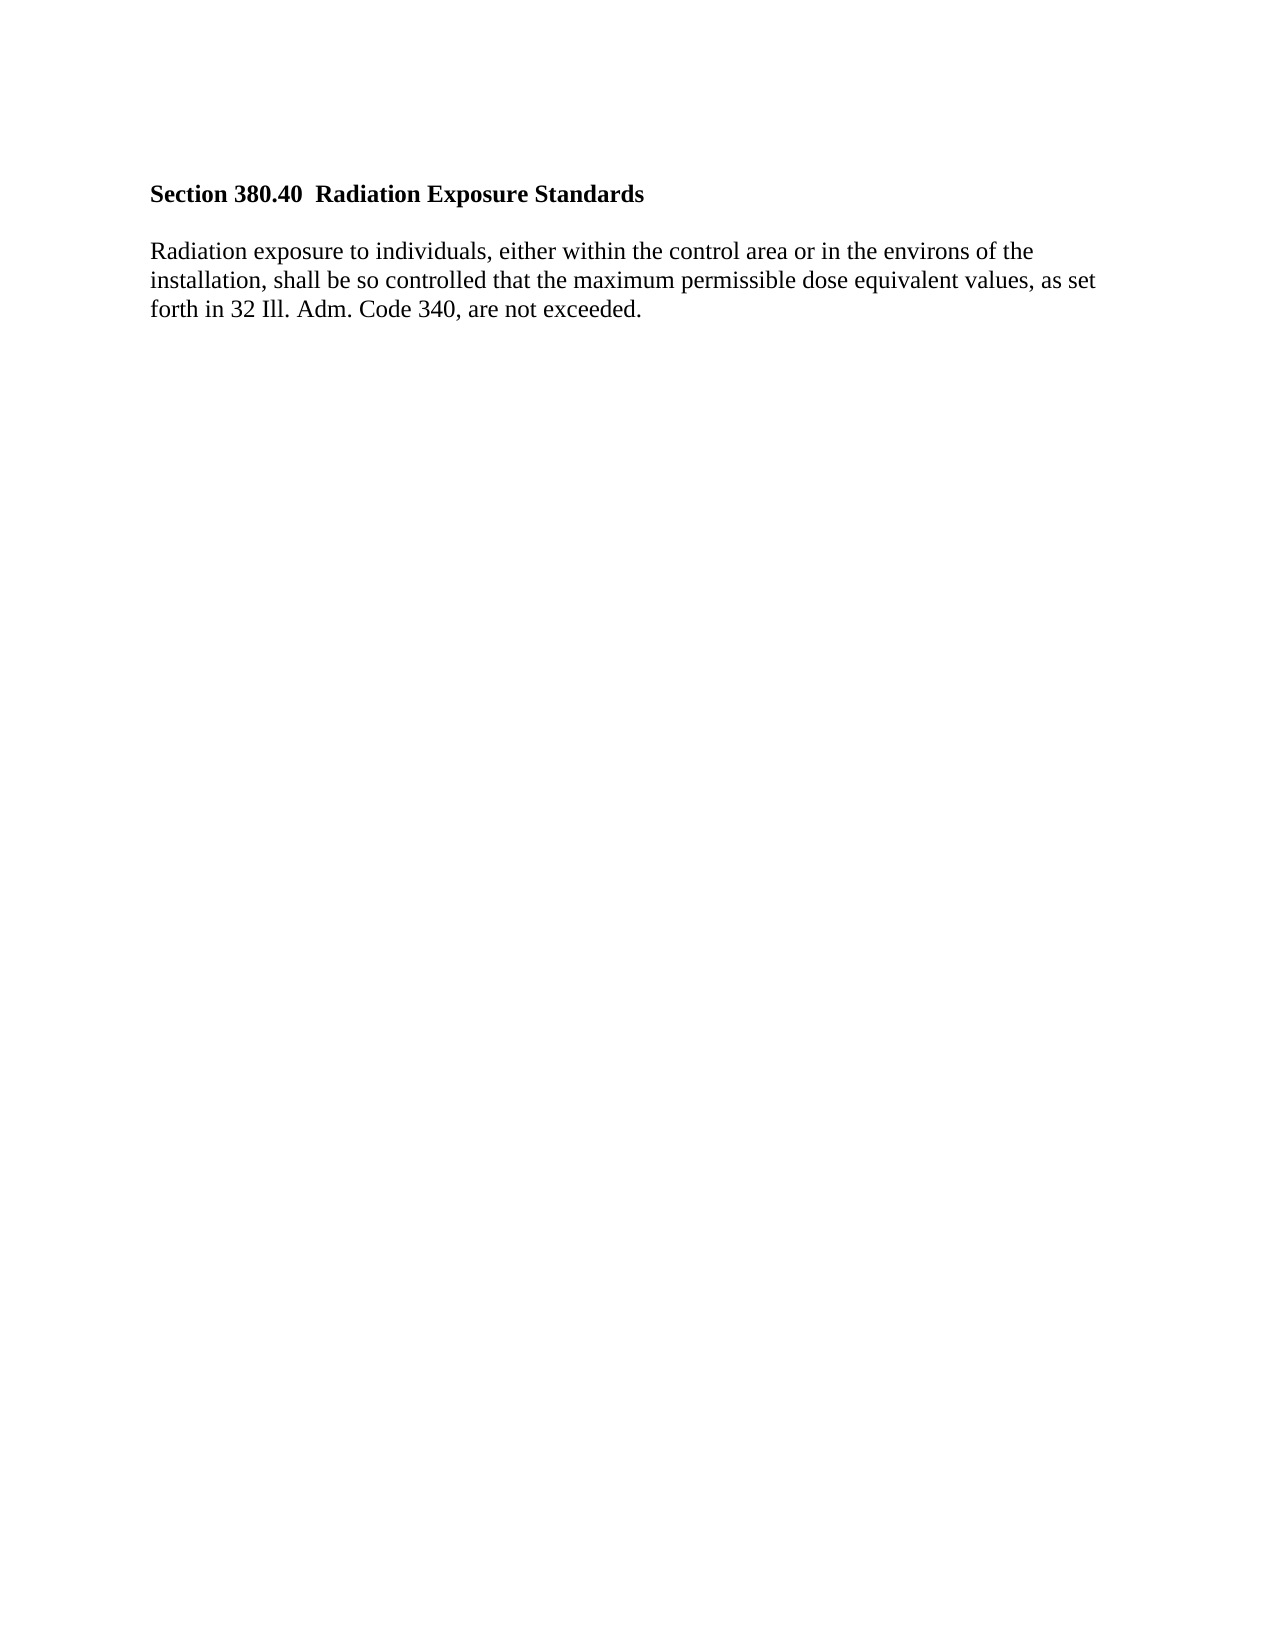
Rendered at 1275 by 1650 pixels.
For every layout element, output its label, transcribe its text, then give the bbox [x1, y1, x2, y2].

text Section 380.40 Radiation Exposure Standards [150, 179, 1125, 207]
text Radiation exposure to individuals, either within the control area or in the environs of the installation, shall be so controlled that the maximum permissible dose equivalent values, as set forth in 32 Ill. Adm. Code 340, are not exceeded. [150, 236, 1125, 322]
